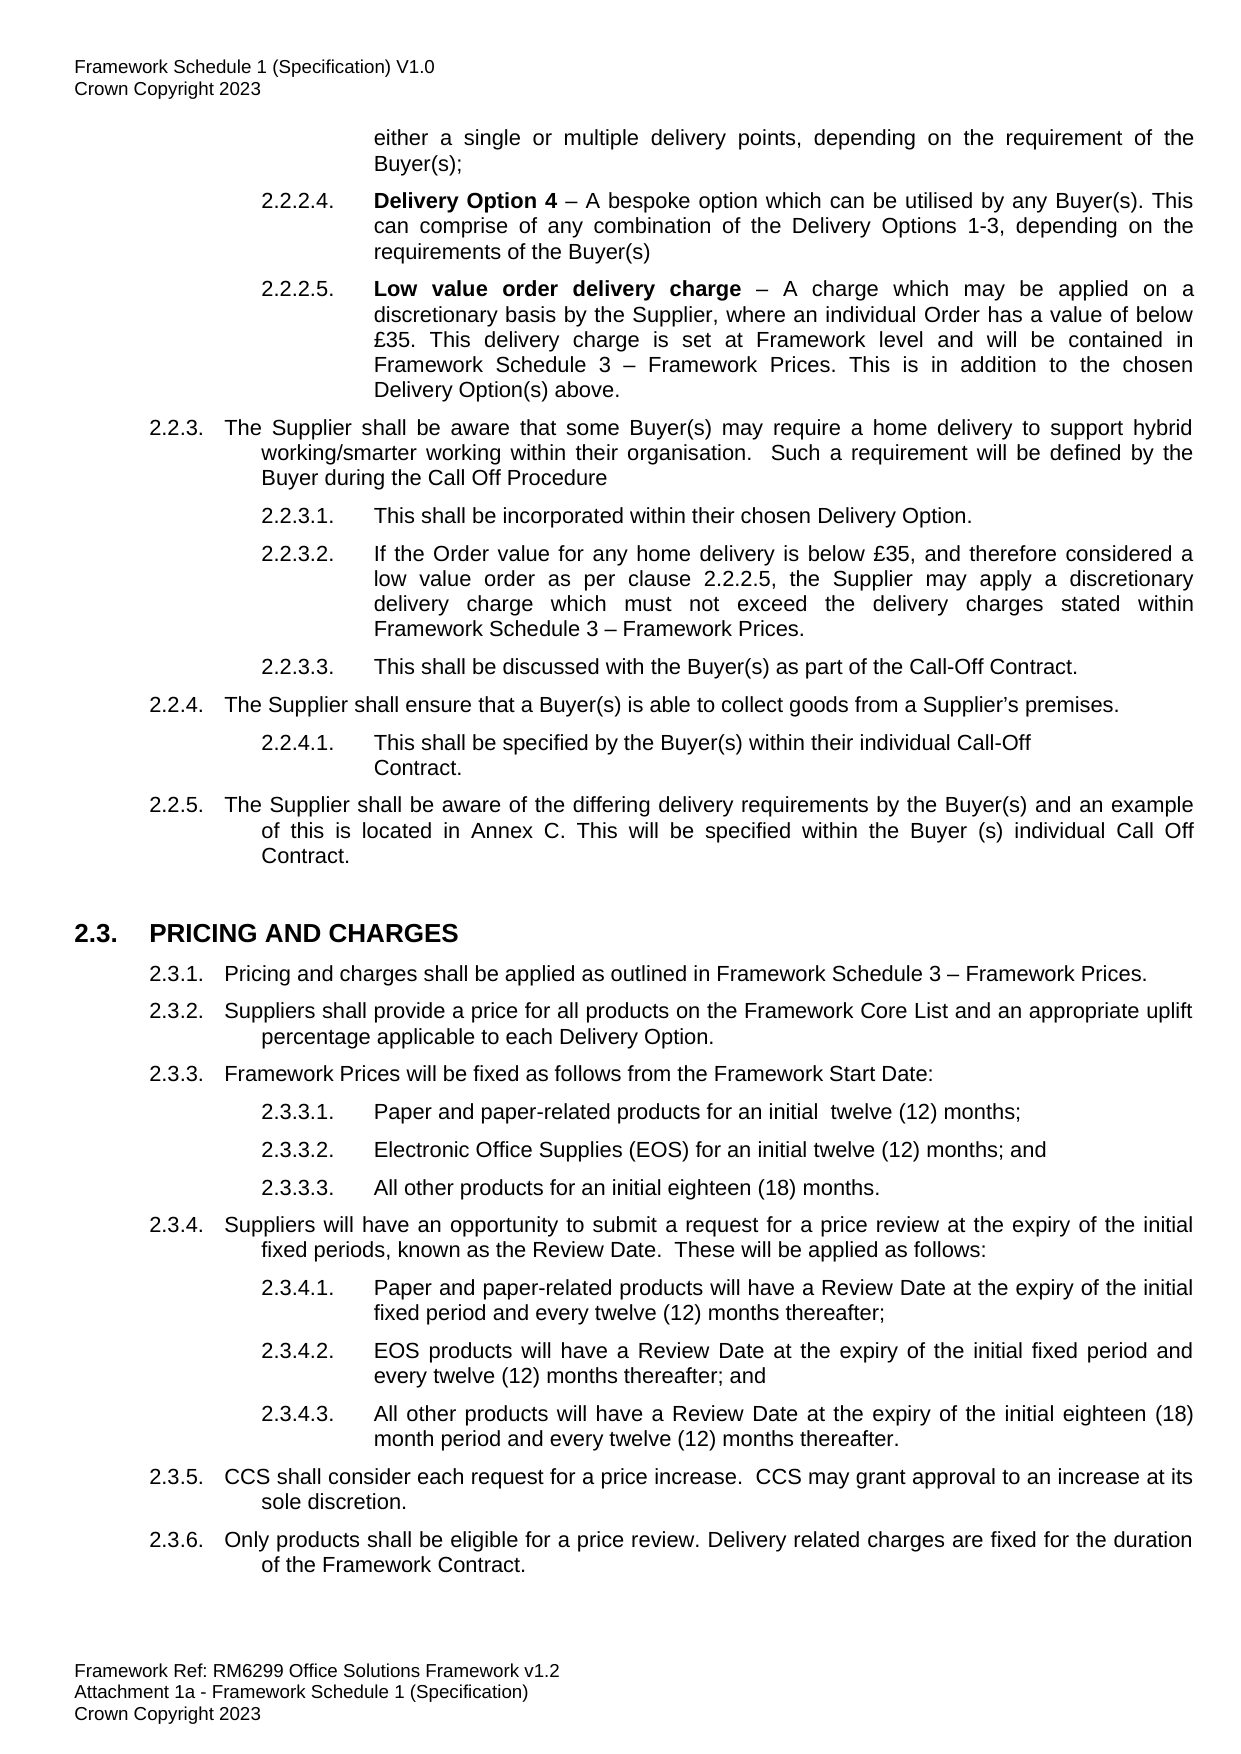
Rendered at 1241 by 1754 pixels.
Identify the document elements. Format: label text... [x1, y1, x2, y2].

list Low value order delivery charge – A charge which may be applied on a discretionary basis by the Supplier, where an individual Order has a value of below £35. This delivery charge is set at Framework level and will be contained in Framework Schedule 3 – Framework Prices. This is in addition to the chosen Delivery Option(s) above. [261, 276, 1195, 402]
list All other products for an initial eighteen (18) months. [261, 1174, 1195, 1199]
list If the Order value for any home delivery is below £35, and therefore considered a low value order as per clause 2.2.2.5, the Supplier may apply a discretionary delivery charge which must not exceed the delivery charges stated within Framework Schedule 3 – Framework Prices. [261, 541, 1195, 642]
list Framework Prices will be fixed as follows from the Framework Start Date: [149, 1061, 1195, 1086]
list Only products shall be eligible for a price review. Delivery related charges are fixed for the duration of the Framework Contract. [149, 1527, 1195, 1577]
list The Supplier shall ensure that a Buyer(s) is able to collect goods from a Supplier’s premises. [149, 692, 1195, 717]
list This shall be discussed with the Buyer(s) as part of the Call-Off Contract. [261, 654, 1195, 679]
list This shall be specified by the Buyer(s) within their individual Call-Off Contract. [261, 729, 1064, 780]
list Suppliers shall provide a price for all products on the Framework Core List and an appropriate uplift percentage applicable to each Delivery Option. [149, 998, 1195, 1049]
list All other products will have a Review Date at the expiry of the initial eighteen (18) month period and every twelve (12) months thereafter. [261, 1401, 1195, 1451]
list PRICING AND CHARGES [74, 918, 1195, 948]
list Delivery Option 4 – A bespoke option which can be utilised by any Buyer(s). This can comprise of any combination of the Delivery Options 1-3, depending on the requirements of the Buyer(s) [261, 188, 1195, 264]
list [261, 125, 1195, 176]
list The Supplier shall be aware of the differing delivery requirements by the Buyer(s) and an example of this is located in Annex C. This will be specified within the Buyer (s) individual Call Off Contract. [149, 792, 1195, 868]
list Paper and paper-related products will have a Review Date at the expiry of the initial fixed period and every twelve (12) months thereafter; [261, 1275, 1195, 1325]
list This shall be incorporated within their chosen Delivery Option. [261, 503, 1195, 528]
list Electronic Office Supplies (EOS) for an initial twelve (12) months; and [261, 1137, 1195, 1162]
list Paper and paper-related products for an initial twelve (12) months; [261, 1099, 1195, 1124]
list CCS shall consider each request for a price increase. CCS may grant approval to an increase at its sole discretion. [149, 1464, 1195, 1514]
list Suppliers will have an opportunity to submit a request for a price review at the expiry of the initial fixed periods, known as the Review Date. These will be applied as follows: [149, 1212, 1195, 1262]
list The Supplier shall be aware that some Buyer(s) may require a home delivery to support hybrid working/smarter working within their organisation. Such a requirement will be defined by the Buyer during the Call Off Procedure [149, 415, 1195, 491]
list Pricing and charges shall be applied as outlined in Framework Schedule 3 – Framework Prices. [149, 961, 1195, 986]
list EOS products will have a Review Date at the expiry of the initial fixed period and every twelve (12) months thereafter; and [261, 1338, 1195, 1388]
